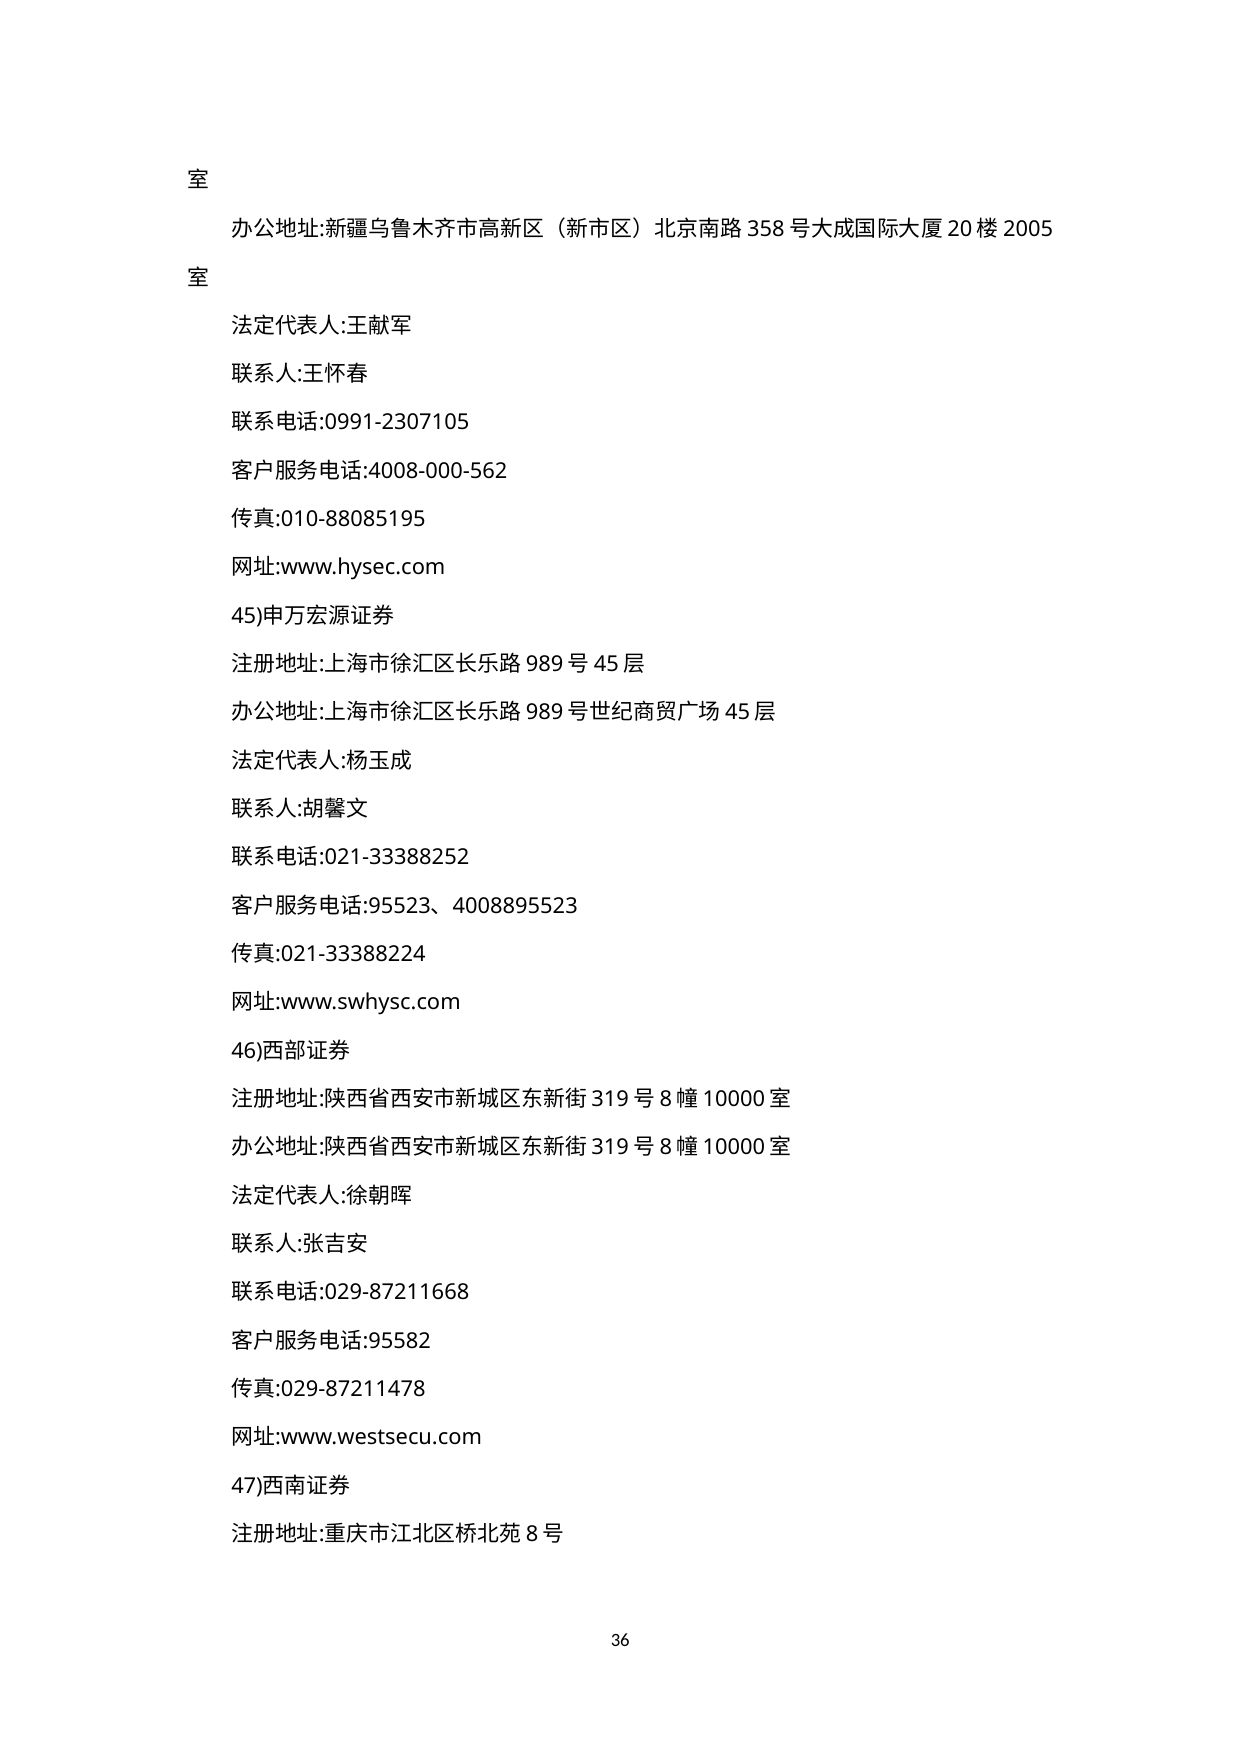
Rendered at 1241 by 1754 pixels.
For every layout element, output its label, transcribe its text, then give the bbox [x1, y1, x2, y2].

text 注册地址:陕西省西安市新城区东新街319号8幢10000室 [187, 1081, 1053, 1113]
text 法定代表人:王献军 [187, 307, 1053, 340]
text 注册地址:上海市徐汇区长乐路989号45层 [187, 646, 1053, 678]
text 联系电话:021-33388252 [187, 839, 1053, 872]
text 网址:www.swhysc.com [187, 984, 1053, 1017]
text 47)西南证券 [187, 1467, 1053, 1500]
text 联系人:王怀春 [187, 356, 1053, 388]
text 法定代表人:徐朝晖 [187, 1177, 1053, 1210]
text 注册地址:重庆市江北区桥北苑8号 [187, 1516, 1053, 1548]
text 联系人:张吉安 [187, 1226, 1053, 1258]
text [187, 162, 1053, 194]
text 客户服务电话:4008-000-562 [187, 452, 1053, 485]
text 网址:www.westsecu.com [187, 1419, 1053, 1452]
text 办公地址:上海市徐汇区长乐路989号世纪商贸广场45层 [187, 694, 1053, 727]
text 联系人:胡馨文 [187, 791, 1053, 823]
text 网址:www.hysec.com [187, 549, 1053, 582]
text 联系电话:0991-2307105 [187, 404, 1053, 437]
text 客户服务电话:95523、4008895523 [187, 887, 1053, 920]
text 办公地址:新疆乌鲁木齐市高新区（新市区）北京南路358号大成国际大厦20楼2005室 [187, 210, 1053, 292]
text 46)西部证券 [187, 1032, 1053, 1065]
text 45)申万宏源证券 [187, 597, 1053, 630]
text 法定代表人:杨玉成 [187, 742, 1053, 775]
text 客户服务电话:95582 [187, 1322, 1053, 1355]
text 传真:021-33388224 [187, 936, 1053, 968]
text 传真:029-87211478 [187, 1371, 1053, 1403]
text 传真:010-88085195 [187, 501, 1053, 533]
text 联系电话:029-87211668 [187, 1274, 1053, 1307]
text 办公地址:陕西省西安市新城区东新街319号8幢10000室 [187, 1129, 1053, 1162]
